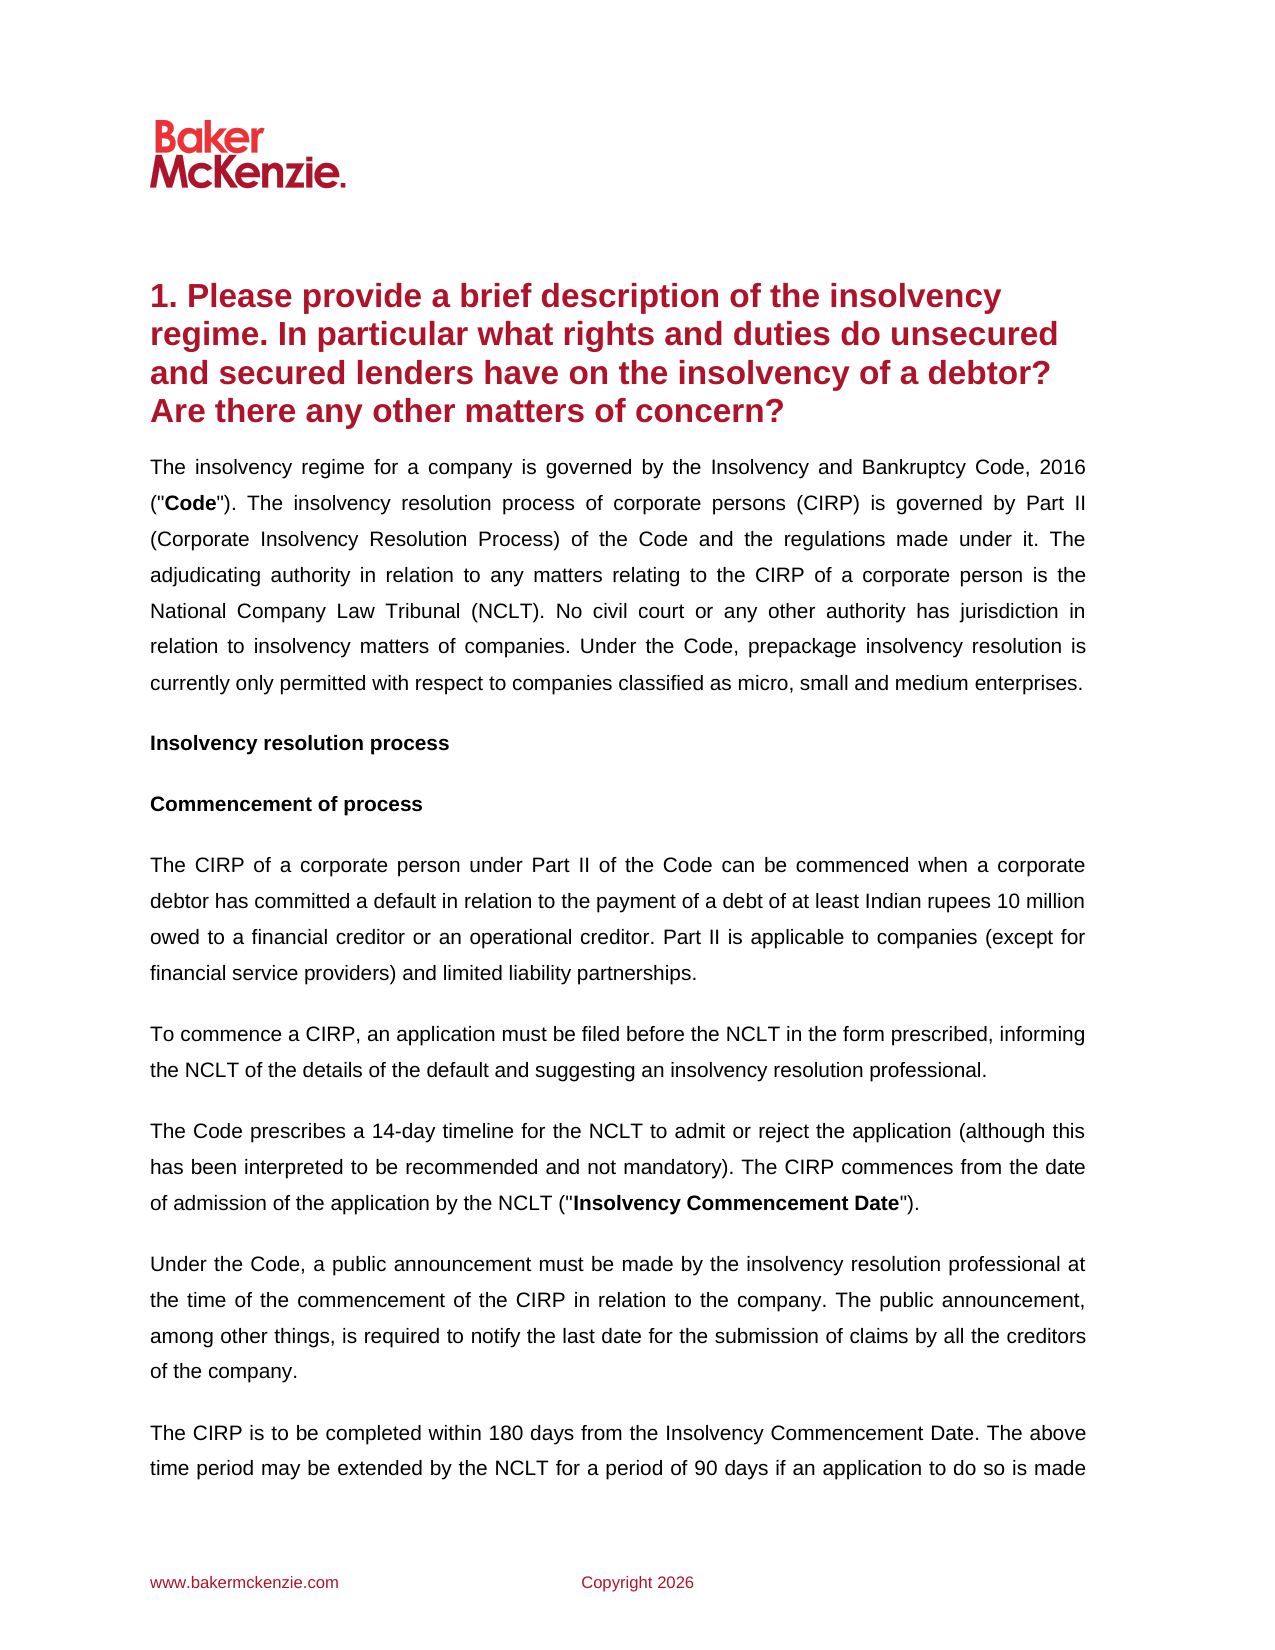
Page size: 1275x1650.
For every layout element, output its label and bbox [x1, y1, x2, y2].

picture [150, 120, 346, 189]
